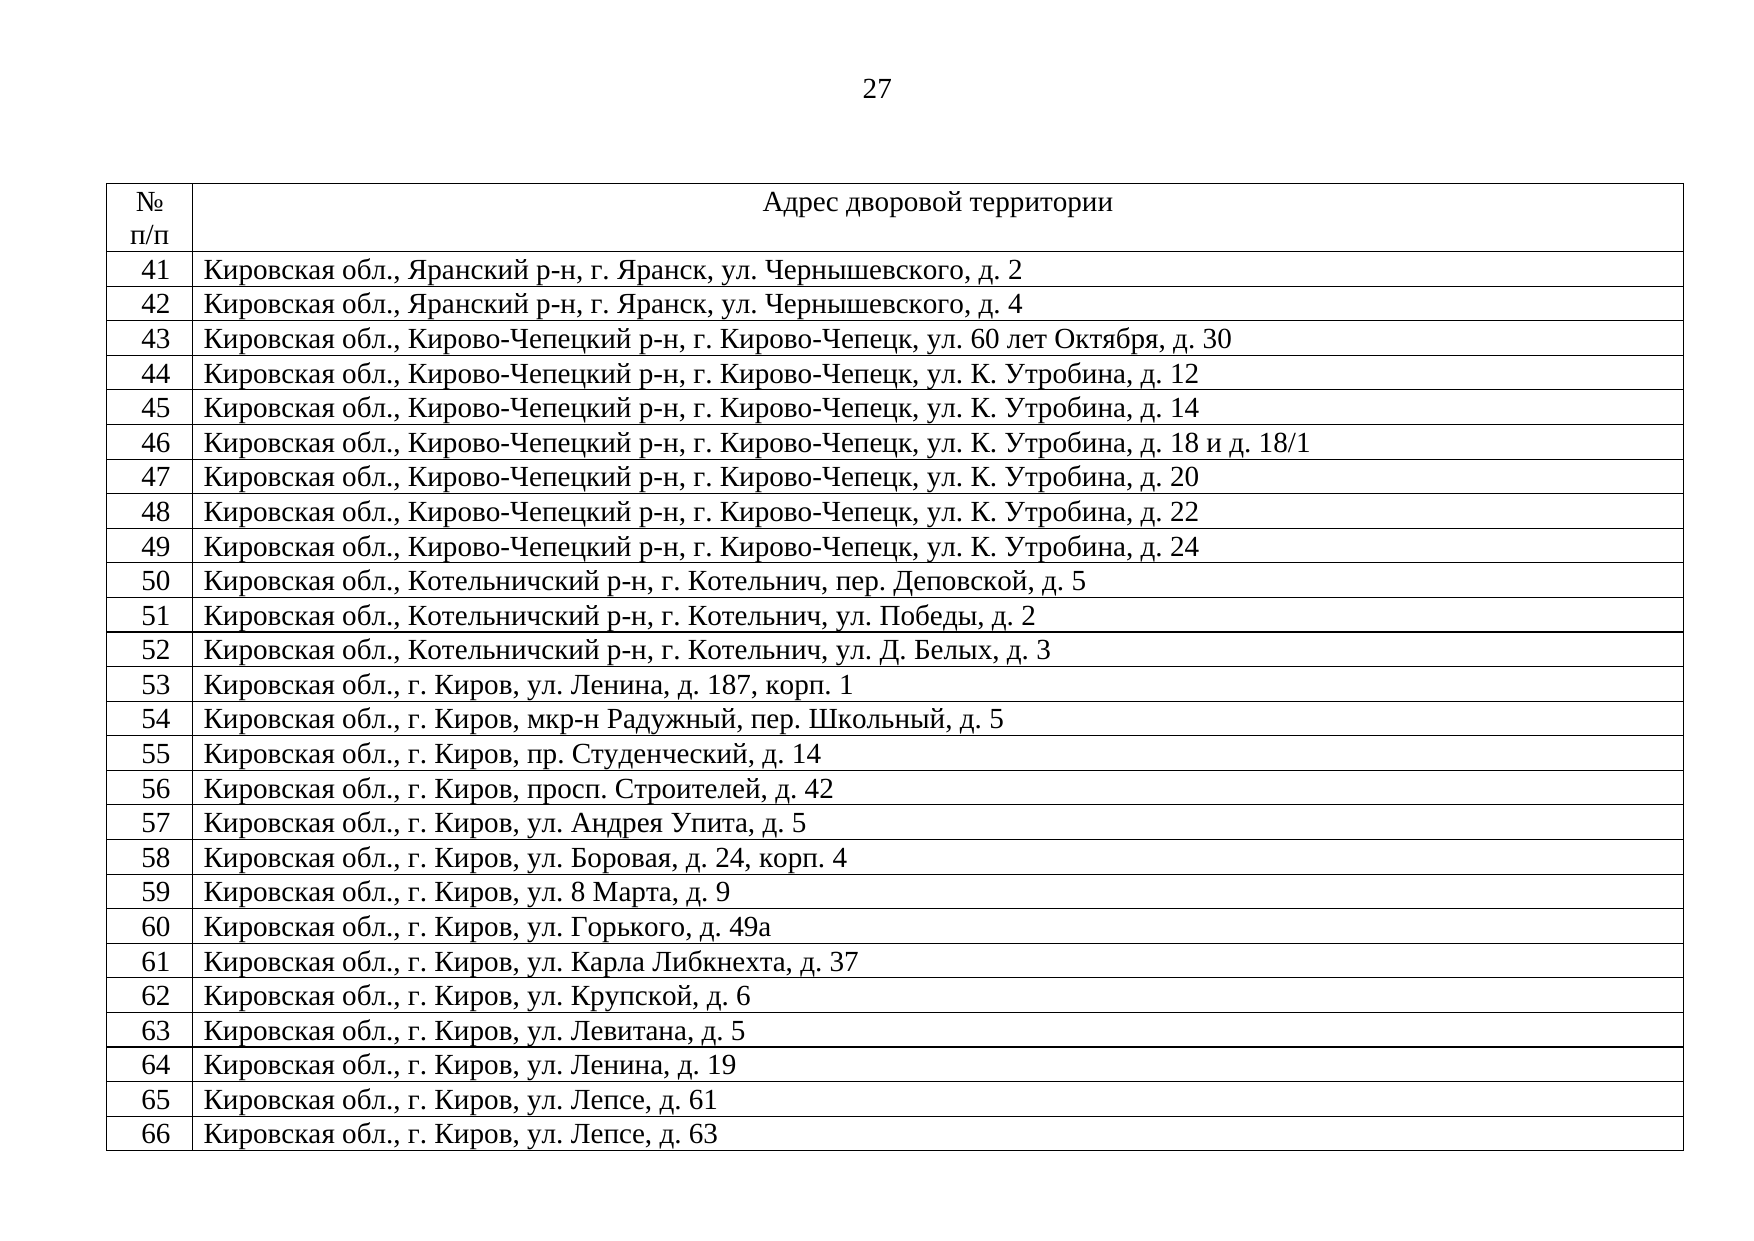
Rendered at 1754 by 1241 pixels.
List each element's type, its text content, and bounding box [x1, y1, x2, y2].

table_cell [107, 1048, 192, 1081]
table_cell [107, 390, 192, 424]
table_cell Кировская обл., г. Киров, просп. Строителей, д. 42 [193, 771, 1683, 804]
table_cell [107, 252, 192, 286]
table_cell Кировская обл., Котельничский р-н, г. Котельнич, ул. Победы, д. 2 [193, 598, 1683, 631]
table_cell [107, 494, 192, 528]
table_cell [107, 702, 192, 735]
table_cell Кировская обл., Кирово-Чепецкий р-н, г. Кирово-Чепецк, ул. К. Утробина, д. 18 и д. 18/1 [193, 425, 1683, 458]
table_cell Кировская обл., Котельничский р-н, г. Котельнич, ул. Д. Белых, д. 3 [193, 633, 1683, 666]
table_cell Кировская обл., Яранский р-н, г. Яранск, ул. Чернышевского, д. 2 [193, 252, 1683, 286]
table_cell [107, 1013, 192, 1046]
table_cell Кировская обл., Кирово-Чепецкий р-н, г. Кирово-Чепецк, ул. К. Утробина, д. 22 [193, 494, 1683, 528]
table_header Адрес дворовой территории [193, 184, 1683, 251]
table_cell [107, 529, 192, 562]
table_cell [107, 840, 192, 873]
table_cell Кировская обл., г. Киров, ул. Лепсе, д. 63 [193, 1117, 1683, 1150]
table_cell Кировская обл., г. Киров, ул. Ленина, д. 187, корп. 1 [193, 667, 1683, 701]
table_cell [107, 287, 192, 320]
table_cell [107, 1082, 192, 1116]
table_cell [107, 356, 192, 389]
table_cell [107, 909, 192, 943]
table_cell Кировская обл., Яранский р-н, г. Яранск, ул. Чернышевского, д. 4 [193, 287, 1683, 320]
table_cell Кировская обл., Котельничский р-н, г. Котельнич, пер. Деповской, д. 5 [193, 563, 1683, 597]
table_cell [107, 598, 192, 631]
table_header № п/п [107, 184, 192, 251]
table_cell [107, 460, 192, 493]
table_cell [107, 736, 192, 770]
table_cell [107, 978, 192, 1012]
table_cell Кировская обл., Кирово-Чепецкий р-н, г. Кирово-Чепецк, ул. К. Утробина, д. 12 [193, 356, 1683, 389]
table_cell Кировская обл., Кирово-Чепецкий р-н, г. Кирово-Чепецк, ул. К. Утробина, д. 20 [193, 460, 1683, 493]
table_cell [107, 563, 192, 597]
table_cell Кировская обл., г. Киров, ул. Ленина, д. 19 [193, 1048, 1683, 1081]
table_cell Кировская обл., г. Киров, ул. Боровая, д. 24, корп. 4 [193, 840, 1683, 873]
table_cell [107, 771, 192, 804]
table_cell Кировская обл., г. Киров, ул. Крупской, д. 6 [193, 978, 1683, 1012]
table_cell Кировская обл., г. Киров, ул. Андрея Упита, д. 5 [193, 805, 1683, 839]
table_cell Кировская обл., г. Киров, ул. 8 Марта, д. 9 [193, 875, 1683, 908]
table_cell Кировская обл., Кирово-Чепецкий р-н, г. Кирово-Чепецк, ул. К. Утробина, д. 24 [193, 529, 1683, 562]
table_cell Кировская обл., Кирово-Чепецкий р-н, г. Кирово-Чепецк, ул. 60 лет Октября, д. 30 [193, 321, 1683, 355]
table_cell [107, 425, 192, 458]
table_cell Кировская обл., г. Киров, ул. Лепсе, д. 61 [193, 1082, 1683, 1116]
table_cell [107, 321, 192, 355]
table_cell [107, 1117, 192, 1150]
table_cell Кировская обл., г. Киров, мкр-н Радужный, пер. Школьный, д. 5 [193, 702, 1683, 735]
table_cell Кировская обл., Кирово-Чепецкий р-н, г. Кирово-Чепецк, ул. К. Утробина, д. 14 [193, 390, 1683, 424]
table_cell Кировская обл., г. Киров, ул. Левитана, д. 5 [193, 1013, 1683, 1046]
table_cell Кировская обл., г. Киров, ул. Карла Либкнехта, д. 37 [193, 944, 1683, 977]
table_cell [107, 875, 192, 908]
table_cell [107, 944, 192, 977]
table_cell [107, 667, 192, 701]
table_cell [107, 633, 192, 666]
table_cell Кировская обл., г. Киров, ул. Горького, д. 49а [193, 909, 1683, 943]
table_cell [107, 805, 192, 839]
table_cell Кировская обл., г. Киров, пр. Студенческий, д. 14 [193, 736, 1683, 770]
